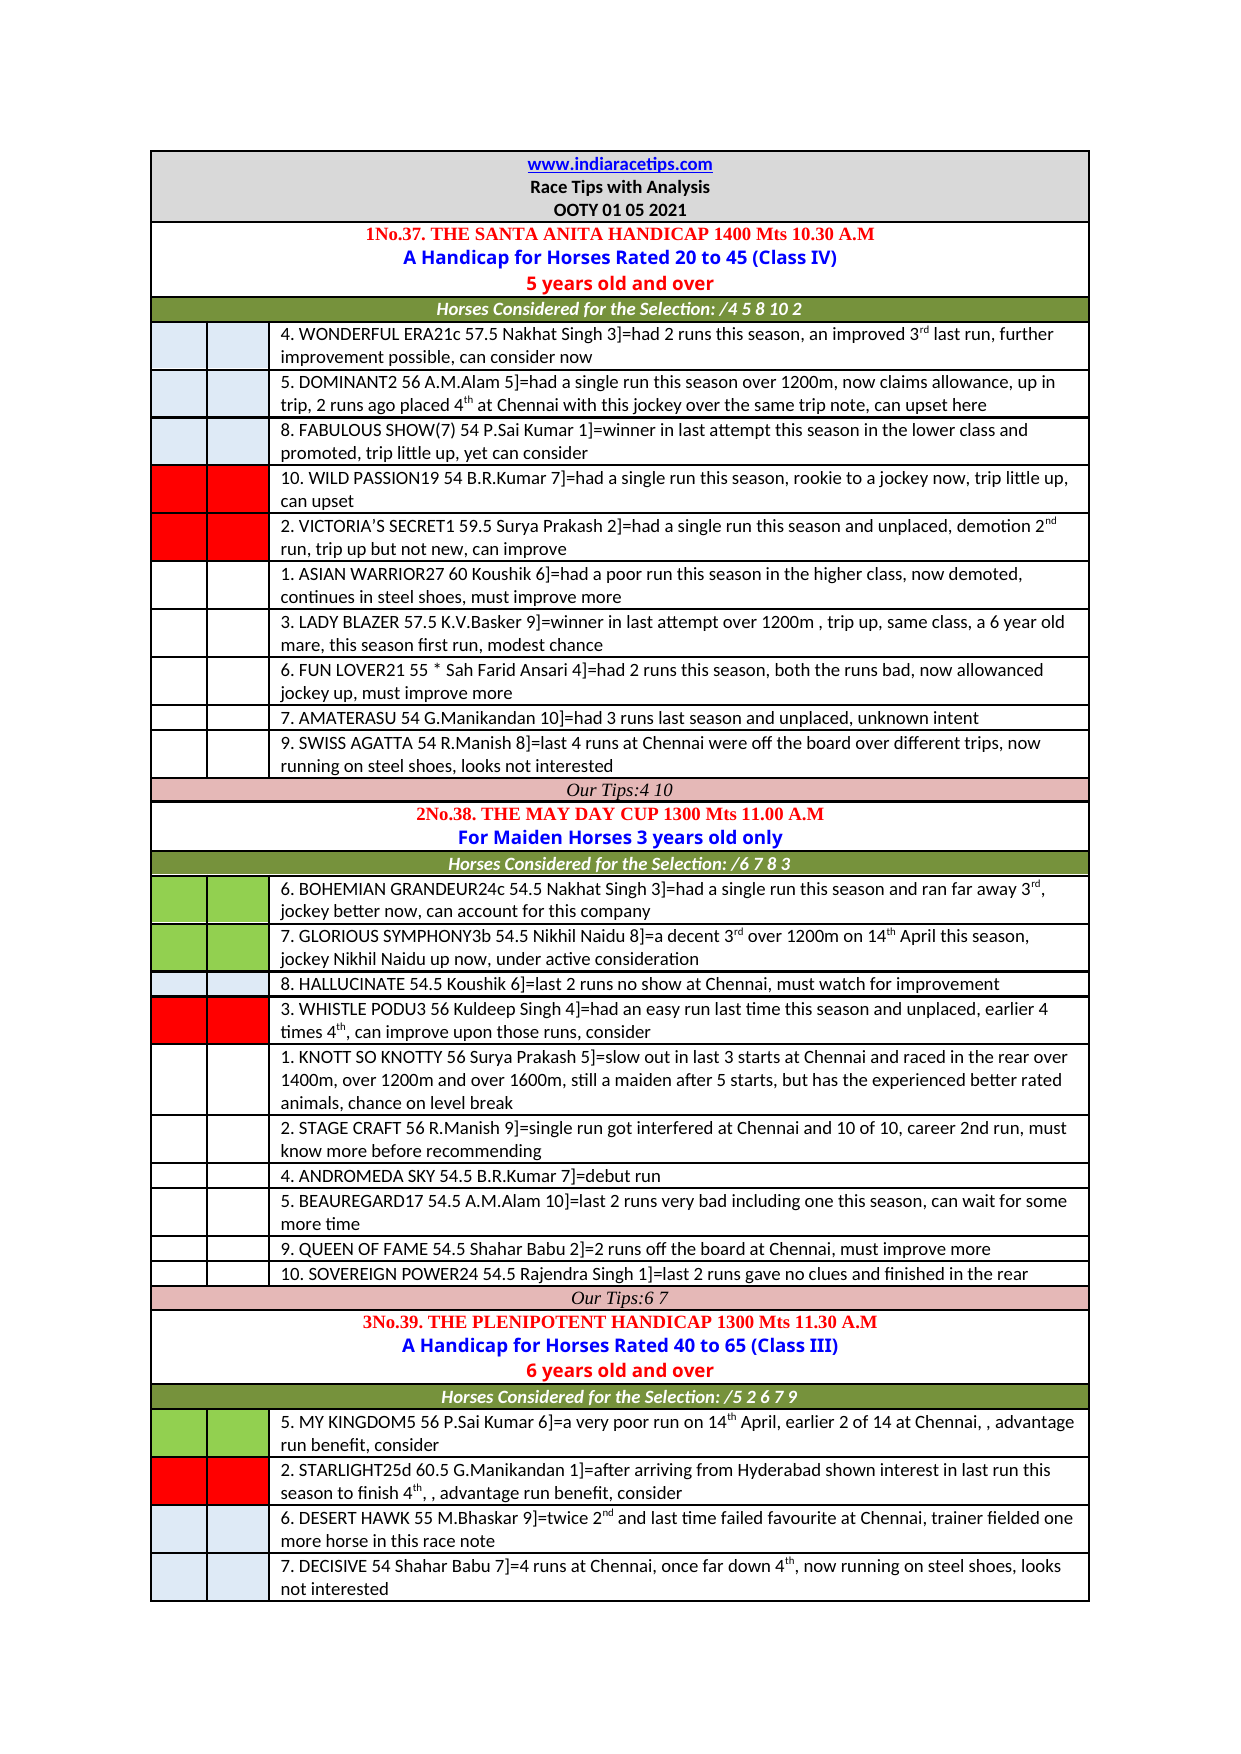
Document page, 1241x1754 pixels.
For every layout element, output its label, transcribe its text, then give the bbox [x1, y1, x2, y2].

table_cell Our Tips:6 7 [152, 1287, 1088, 1309]
table_cell [152, 973, 206, 995]
table_cell 1. KNOTT SO KNOTTY 56 Surya Prakash 5]=slow out in last 3 starts at Chennai and raced in the rear over 1400m, over 1200m and over 1600m, still a maiden after 5 starts, but has the experienced better rated animals, chance on level break [270, 1045, 1088, 1114]
table_cell [152, 706, 206, 729]
table_cell [152, 466, 206, 512]
table_cell 9. QUEEN OF FAME 54.5 Shahar Babu 2]=2 runs off the board at Chennai, must improve more [270, 1237, 1088, 1260]
table_cell Horses Considered for the Selection: /5 2 6 7 9 [152, 1385, 1088, 1408]
table_cell 1No.37. THE SANTA ANITA HANDICAP 1400 Mts 10.30 A.M A Handicap for Horses Rated 20 to 45 (Class IV) 5 years old and over [152, 223, 1088, 296]
table_cell 3. WHISTLE PODU3 56 Kuldeep Singh 4]=had an easy run last time this season and unplaced, earlier 4 times 4th, can improve upon those runs, consider [270, 998, 1088, 1043]
table_cell [208, 658, 268, 704]
table_cell [152, 1458, 206, 1504]
table_cell [152, 1506, 206, 1552]
table_cell 5. BEAUREGARD17 54.5 A.M.Alam 10]=last 2 runs very bad including one this season, can wait for some more time [270, 1189, 1088, 1235]
table_cell [152, 514, 206, 560]
table_cell [208, 1164, 268, 1187]
table_cell 6. BOHEMIAN GRANDEUR24c 54.5 Nakhat Singh 3]=had a single run this season and ran far away 3rd, jockey better now, can account for this company [270, 877, 1088, 922]
table_cell 9. SWISS AGATTA 54 R.Manish 8]=last 4 runs at Chennai were off the board over different trips, now running on steel shoes, looks not interested [270, 731, 1088, 777]
table_cell [152, 1237, 206, 1260]
table_cell [152, 1262, 206, 1285]
table_cell 5. MY KINGDOM5 56 P.Sai Kumar 6]=a very poor run on 14th April, earlier 2 of 14 at Chennai, , advantage run benefit, consider [270, 1410, 1088, 1456]
table_cell [152, 925, 206, 970]
table_cell [208, 562, 268, 608]
table_cell [208, 1237, 268, 1260]
table_cell 10. SOVEREIGN POWER24 54.5 Rajendra Singh 1]=last 2 runs gave no clues and finished in the rear [270, 1262, 1088, 1285]
table_cell [208, 466, 268, 512]
table_cell 6. DESERT HAWK 55 M.Bhaskar 9]=twice 2nd and last time failed favourite at Chennai, trainer fielded one more horse in this race note [270, 1506, 1088, 1552]
table_cell 10. WILD PASSION19 54 B.R.Kumar 7]=had a single run this season, rookie to a jockey now, trip little up, can upset [270, 466, 1088, 512]
table_cell [208, 371, 268, 416]
table_cell 3No.39. THE PLENIPOTENT HANDICAP 1300 Mts 11.30 A.M A Handicap for Horses Rated 40 to 65 (Class III) 6 years old and over [152, 1311, 1088, 1383]
table_cell 2No.38. THE MAY DAY CUP 1300 Mts 11.00 A.M For Maiden Horses 3 years old only [152, 803, 1088, 849]
table_cell [208, 706, 268, 729]
table_cell 4. WONDERFUL ERA21c 57.5 Nakhat Singh 3]=had 2 runs this season, an improved 3rd last run, further improvement possible, can consider now [270, 323, 1088, 368]
table_cell 2. STARLIGHT25d 60.5 G.Manikandan 1]=after arriving from Hyderabad shown interest in last run this season to finish 4th, , advantage run benefit, consider [270, 1458, 1088, 1504]
table_cell [208, 877, 268, 922]
table_cell [208, 731, 268, 777]
table_cell [152, 877, 206, 922]
table_header www.indiaracetips.com Race Tips with Analysis OOTY 01 05 2021 [152, 152, 1088, 221]
table_cell [208, 1189, 268, 1235]
table_cell [152, 323, 206, 368]
table_cell [208, 323, 268, 368]
table_cell [208, 1045, 268, 1114]
table_cell [152, 731, 206, 777]
table_cell 8. HALLUCINATE 54.5 Koushik 6]=last 2 runs no show at Chennai, must watch for improvement [270, 973, 1088, 995]
table_cell [152, 1189, 206, 1235]
table_cell [208, 514, 268, 560]
table_cell [152, 998, 206, 1043]
table_cell 7. DECISIVE 54 Shahar Babu 7]=4 runs at Chennai, once far down 4th, now running on steel shoes, looks not interested [270, 1554, 1088, 1600]
table_cell [152, 1554, 206, 1600]
table_cell [208, 1262, 268, 1285]
table_cell [208, 973, 268, 995]
table_cell [208, 1458, 268, 1504]
table_cell [208, 1506, 268, 1552]
table_cell [208, 998, 268, 1043]
table_cell [152, 1045, 206, 1114]
table_cell 7. AMATERASU 54 G.Manikandan 10]=had 3 runs last season and unplaced, unknown intent [270, 706, 1088, 729]
table_cell [152, 1164, 206, 1187]
table_cell 8. FABULOUS SHOW(7) 54 P.Sai Kumar 1]=winner in last attempt this season in the lower class and promoted, trip little up, yet can consider [270, 419, 1088, 464]
table_cell 3. LADY BLAZER 57.5 K.V.Basker 9]=winner in last attempt over 1200m , trip up, same class, a 6 year old mare, this season first run, modest chance [270, 610, 1088, 656]
table_cell Horses Considered for the Selection: /4 5 8 10 2 [152, 298, 1088, 321]
table_cell [208, 1116, 268, 1162]
table_cell [152, 610, 206, 656]
table_cell 2. STAGE CRAFT 56 R.Manish 9]=single run got interfered at Chennai and 10 of 10, career 2nd run, must know more before recommending [270, 1116, 1088, 1162]
table_cell [152, 562, 206, 608]
table_cell [208, 1554, 268, 1600]
table_cell 7. GLORIOUS SYMPHONY3b 54.5 Nikhil Naidu 8]=a decent 3rd over 1200m on 14th April this season, jockey Nikhil Naidu up now, under active consideration [270, 925, 1088, 970]
table_cell 5. DOMINANT2 56 A.M.Alam 5]=had a single run this season over 1200m, now claims allowance, up in trip, 2 runs ago placed 4th at Chennai with this jockey over the same trip note, can upset here [270, 371, 1088, 416]
table_cell [152, 1410, 206, 1456]
table_cell [208, 1410, 268, 1456]
table_cell 4. ANDROMEDA SKY 54.5 B.R.Kumar 7]=debut run [270, 1164, 1088, 1187]
table_cell 1. ASIAN WARRIOR27 60 Koushik 6]=had a poor run this season in the higher class, now demoted, continues in steel shoes, must improve more [270, 562, 1088, 608]
table_cell [208, 925, 268, 970]
table_cell [208, 610, 268, 656]
table_cell [152, 419, 206, 464]
table_cell 2. VICTORIA’S SECRET1 59.5 Surya Prakash 2]=had a single run this season and unplaced, demotion 2nd run, trip up but not new, can improve [270, 514, 1088, 560]
table_cell [208, 419, 268, 464]
table_cell [152, 1116, 206, 1162]
table_cell [152, 658, 206, 704]
table_cell Our Tips:4 10 [152, 779, 1088, 800]
table_cell 6. FUN LOVER21 55 * Sah Farid Ansari 4]=had 2 runs this season, both the runs bad, now allowanced jockey up, must improve more [270, 658, 1088, 704]
table_cell Horses Considered for the Selection: /6 7 8 3 [152, 852, 1088, 874]
table_cell [152, 371, 206, 416]
